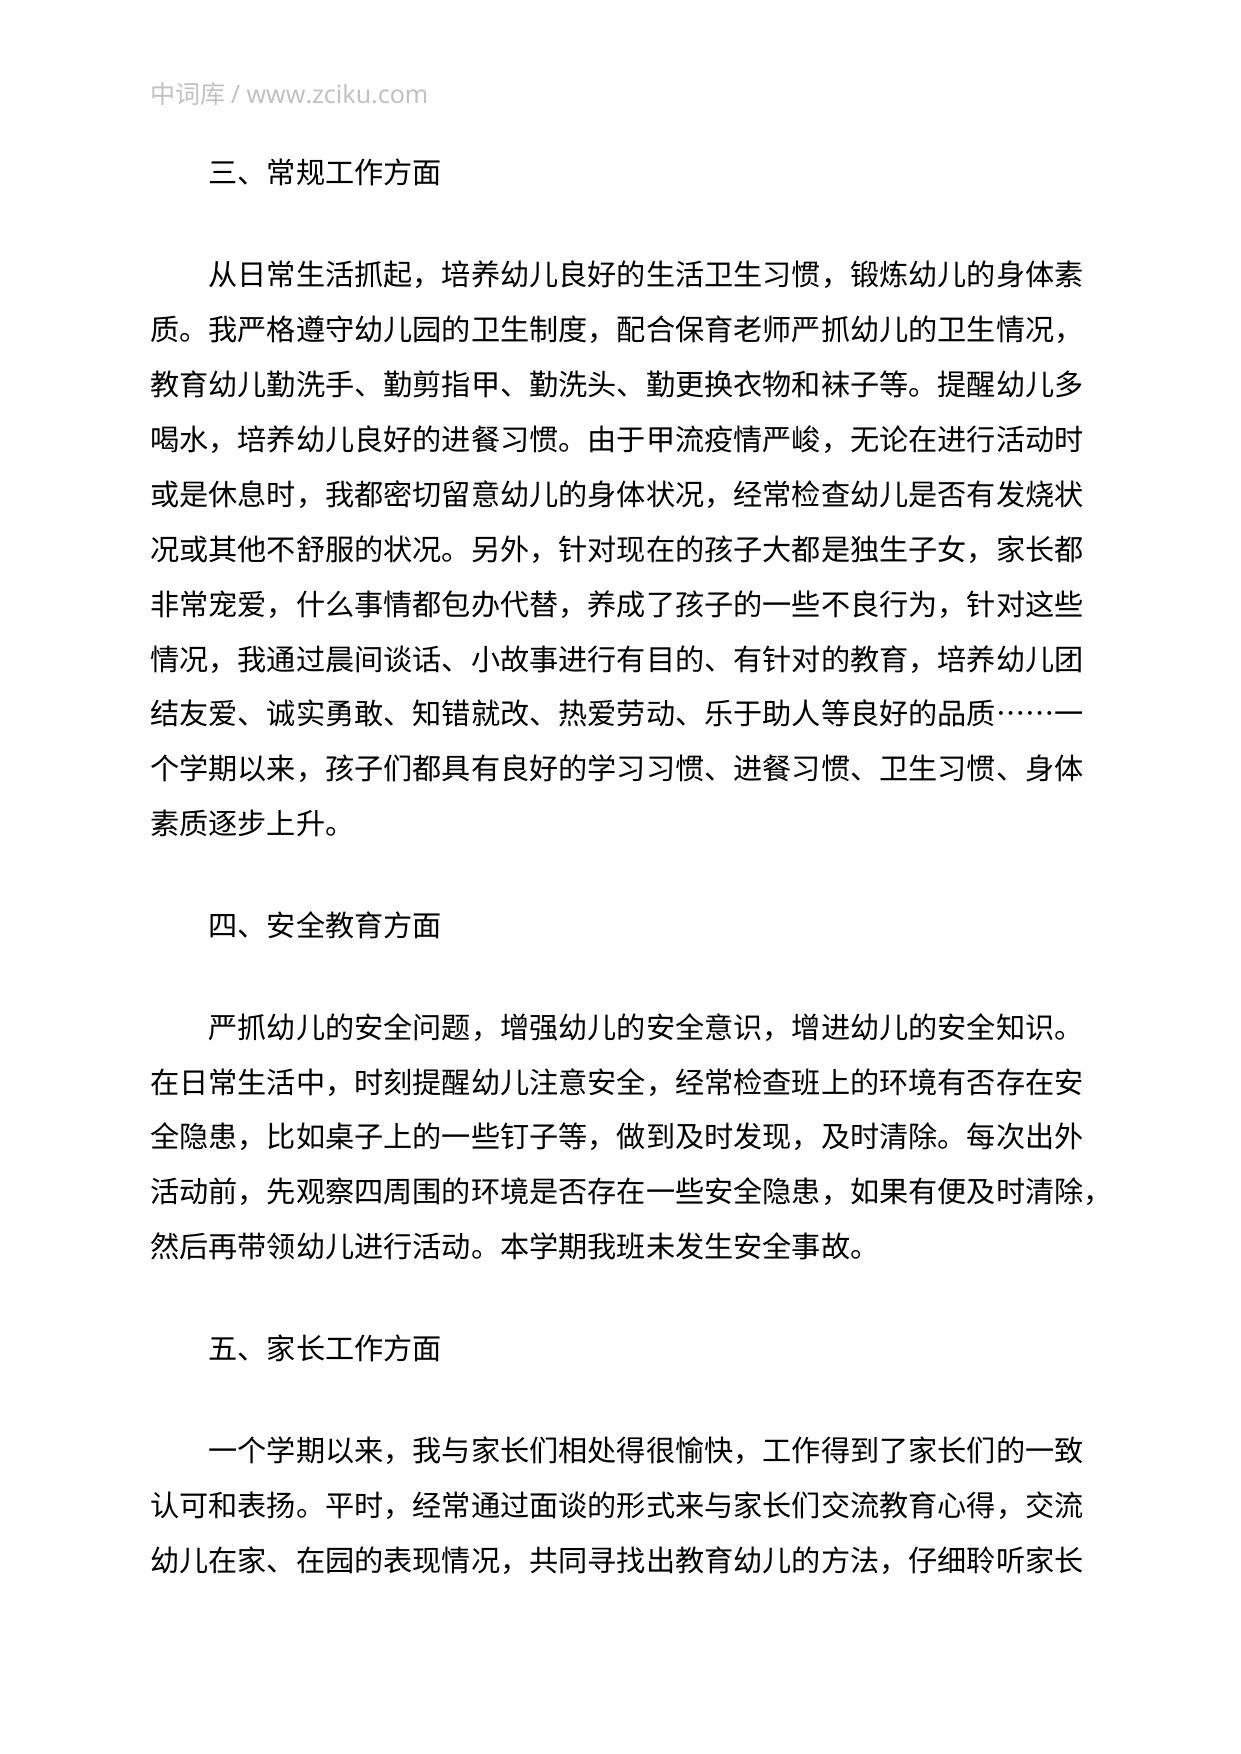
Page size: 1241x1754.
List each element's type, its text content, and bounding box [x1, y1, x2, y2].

text 四、安全教育方面 [150, 902, 1090, 945]
text 五、家长工作方面 [150, 1326, 1090, 1368]
text 严抓幼儿的安全问题，增强幼儿的安全意识，增进幼儿的安全知识。在日常生活中，时刻提醒幼儿注意安全，经常检查班上的环境有否存在安全隐患，比如桌子上的一些钉子等，做到及时发现，及时清除。每次出外活动前，先观察四周围的环境是否存在一些安全隐患，如果有便及时清除，然后再带领幼儿进行活动。本学期我班未发生安全事故。 [150, 1004, 1090, 1266]
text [150, 1427, 1090, 1579]
text 三、常规工作方面 [150, 150, 1090, 192]
text 从日常生活抓起，培养幼儿良好的生活卫生习惯，锻炼幼儿的身体素质。我严格遵守幼儿园的卫生制度，配合保育老师严抓幼儿的卫生情况，教育幼儿勤洗手、勤剪指甲、勤洗头、勤更换衣物和袜子等。提醒幼儿多喝水，培养幼儿良好的进餐习惯。由于甲流疫情严峻，无论在进行活动时或是休息时，我都密切留意幼儿的身体状况，经常检查幼儿是否有发烧状况或其他不舒服的状况。另外，针对现在的孩子大都是独生子女，家长都非常宠爱，什么事情都包办代替，养成了孩子的一些不良行为，针对这些情况，我通过晨间谈话、小故事进行有目的、有针对的教育，培养幼儿团结友爱、诚实勇敢、知错就改、热爱劳动、乐于助人等良好的品质……一个学期以来，孩子们都具有良好的学习习惯、进餐习惯、卫生习惯、身体素质逐步上升。 [150, 252, 1090, 843]
